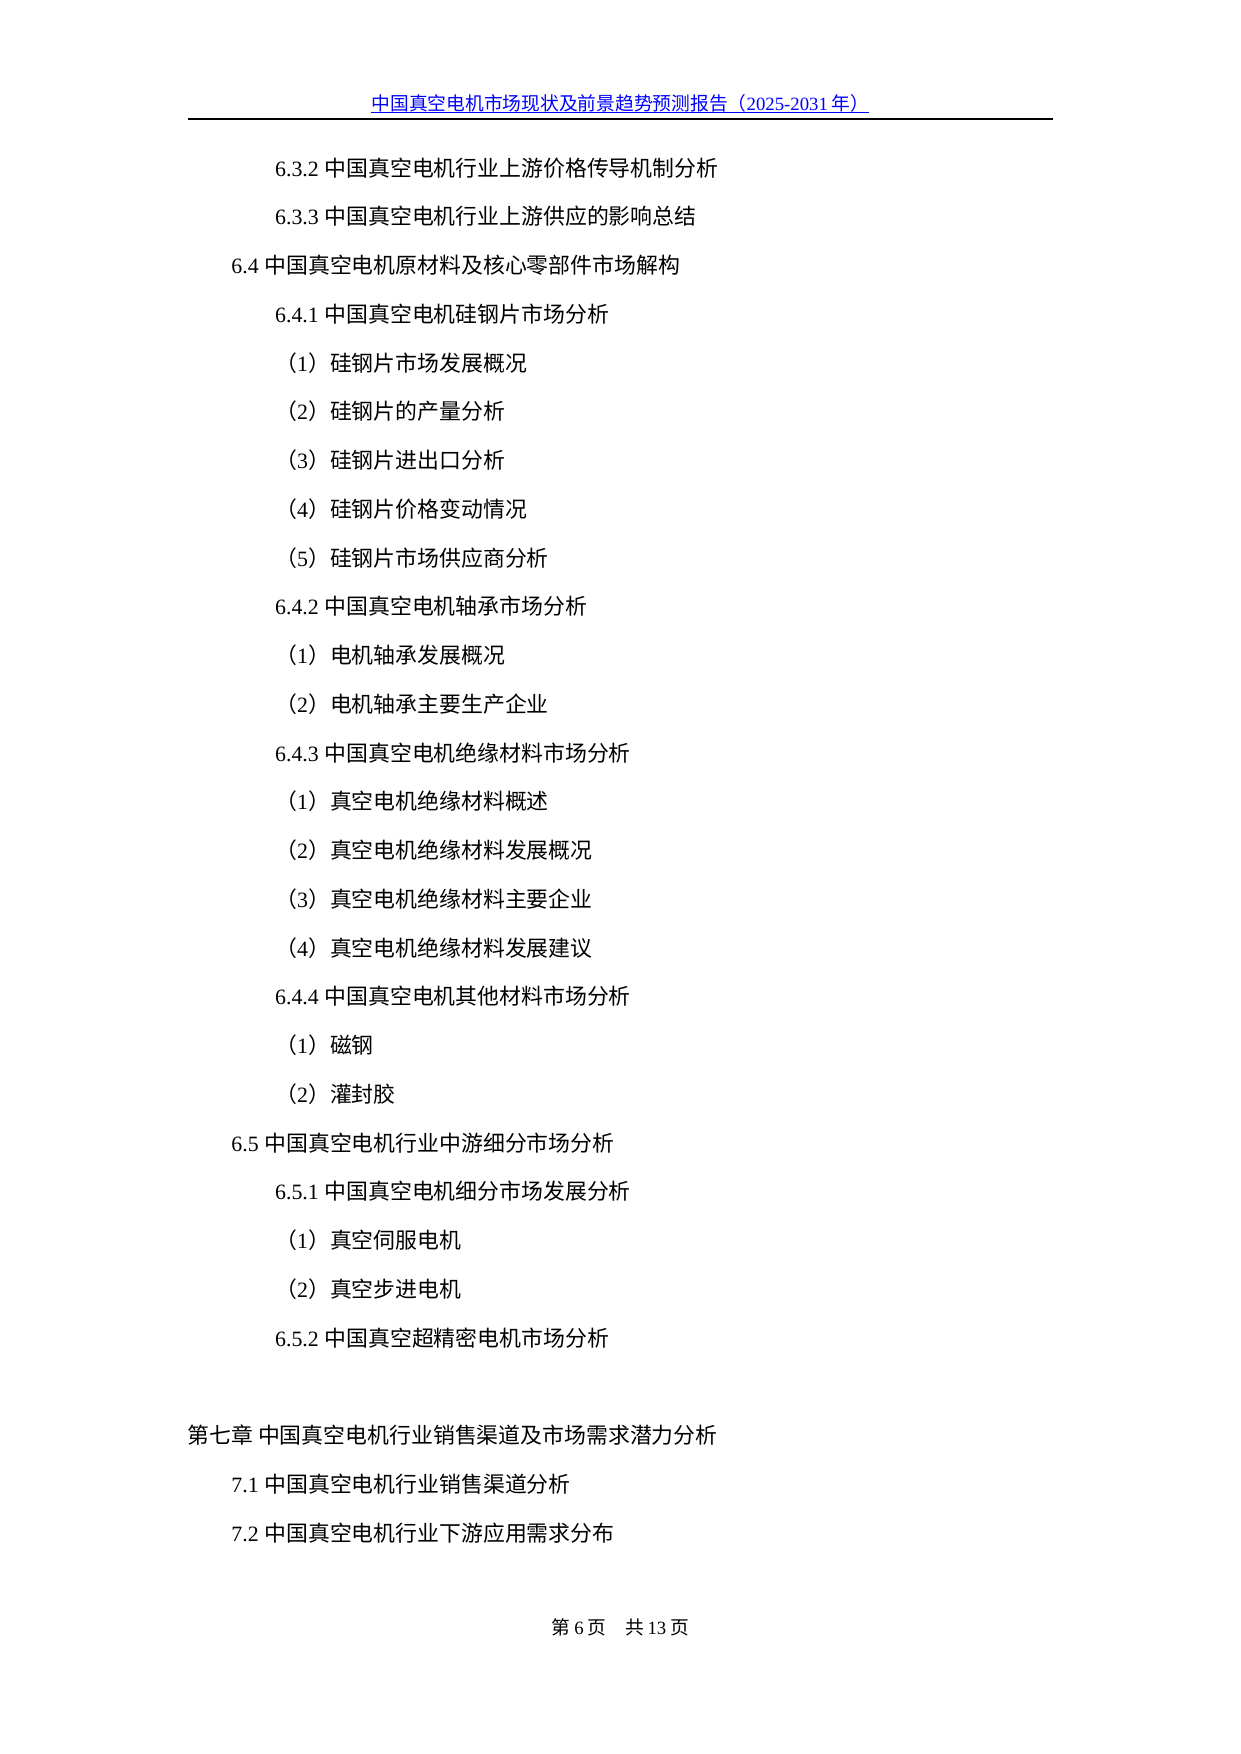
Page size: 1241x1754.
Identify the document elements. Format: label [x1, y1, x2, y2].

text [187, 150, 1053, 1548]
